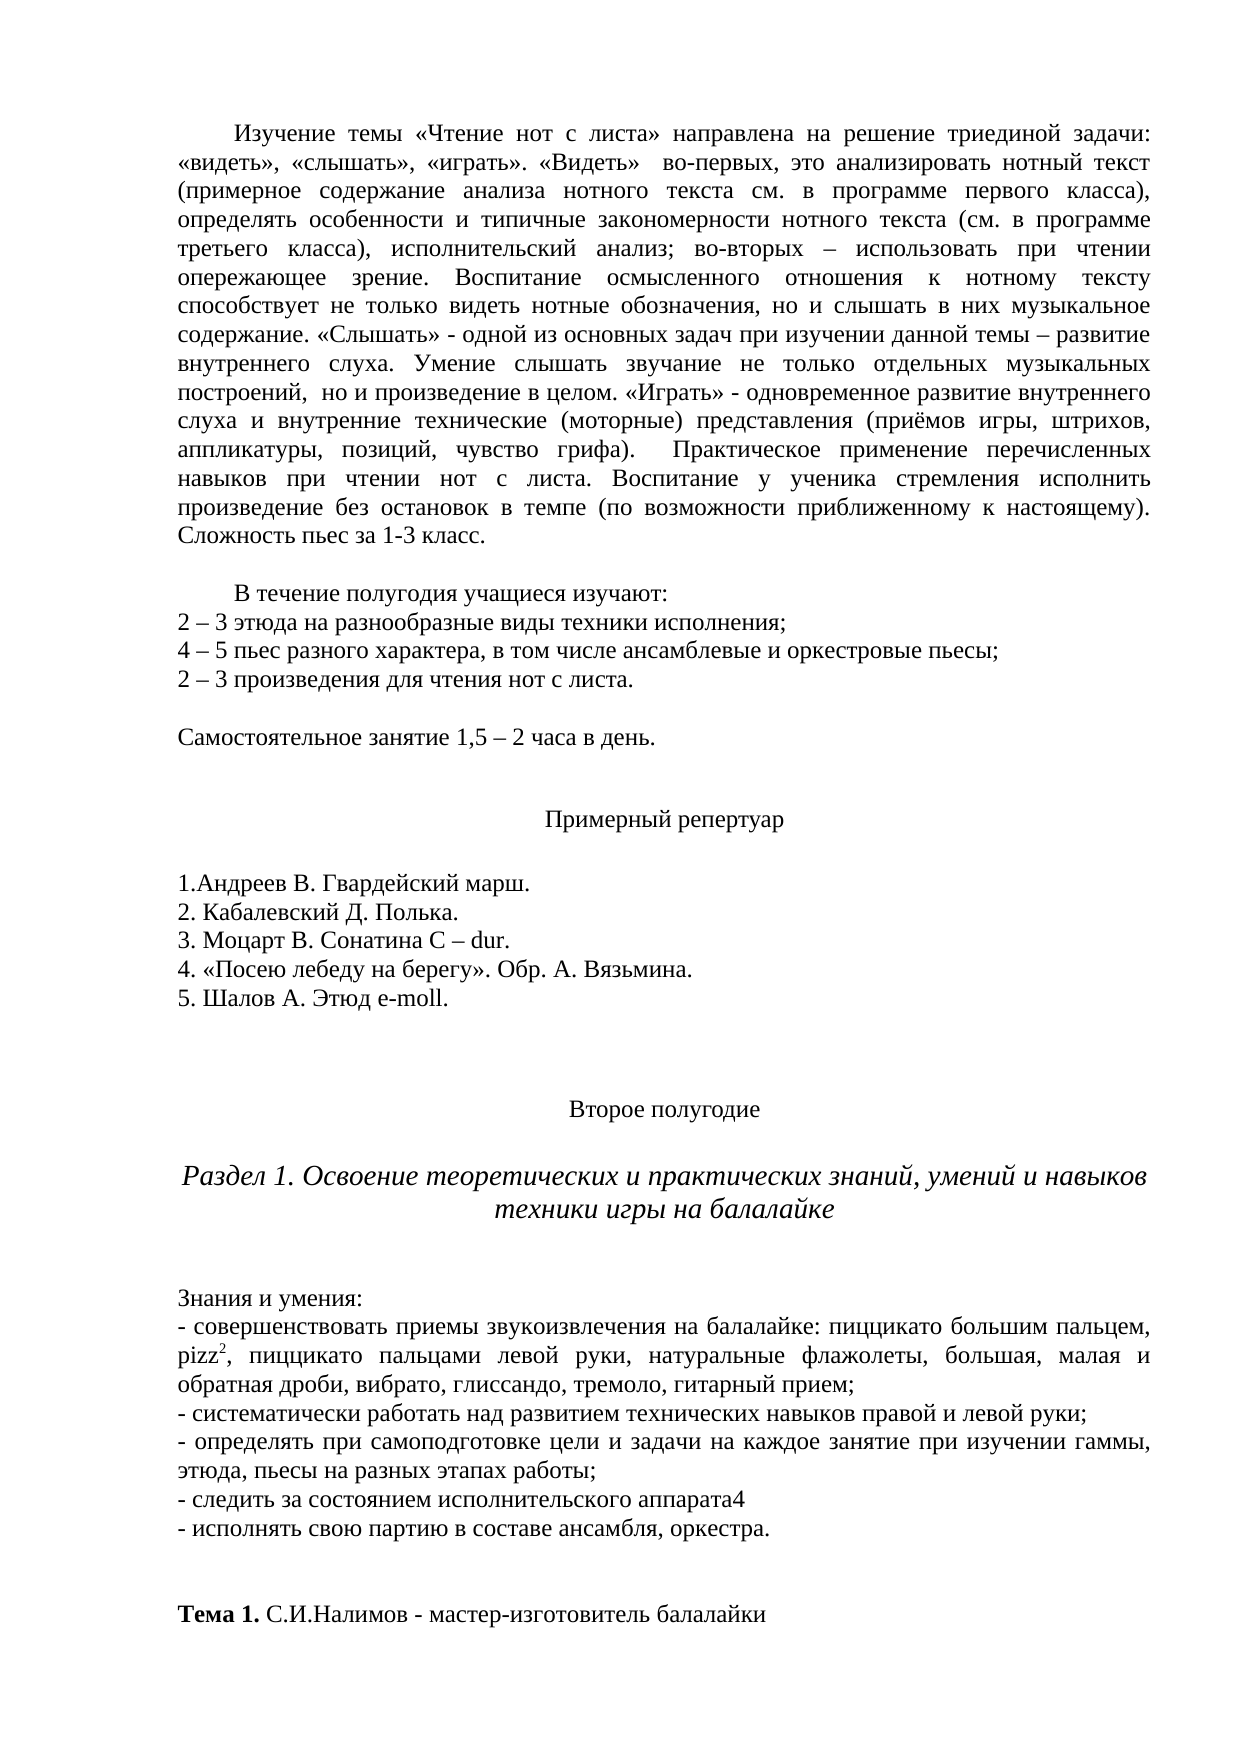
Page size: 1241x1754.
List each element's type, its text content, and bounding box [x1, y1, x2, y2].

text 2 – 3 произведения для чтения нот с листа. [177, 664, 1152, 693]
text - систематически работать над развитием технических навыков правой и левой руки; [177, 1398, 1152, 1426]
text 3. Моцарт В. Сонатина C – dur. [177, 926, 1152, 954]
text 2 – 3 этюда на разнообразные виды техники исполнения; [177, 607, 1152, 636]
text Знания и умения: [177, 1283, 1152, 1311]
subtitle Примерный репертуар [177, 804, 1152, 833]
text - следить за состоянием исполнительского аппарата4 [177, 1484, 1152, 1513]
text Самостоятельное занятие 1,5 – в день. [177, 722, 1152, 751]
text В течение полугодия учащиеся изучают: [177, 578, 1152, 607]
text Изучение темы «Чтение нот с листа» направлена на решение триединой задачи: «видеть», «слышать», «играть». «Видеть» во-первых, это анализировать нотный текст (примерное содержание анализа нотного текста см. в программе первого класса), определять особенности и типичные закономерности нотного текста (см. в программе третьего класса), исполнительский анализ; во-вторых – использовать при чтении опережающее зрение. Воспитание осмысленного отношения к нотному тексту способствует не только видеть нотные обозначения, но и слышать в них музыкальное содержание. «Слышать» - одной из основных задач при изучении данной темы – развитие внутреннего слуха. Умение слышать звучание не только отдельных музыкальных построений, но и произведение в целом. «Играть» - одновременное развитие внутреннего слуха и внутренние технические (моторные) представления (приёмов игры, штрихов, аппликатуры, позиций, чувство грифа). Практическое применение перечисленных навыков при чтении нот с листа. Воспитание у ученика стремления исполнить произведение без остановок в темпе (по возможности приближенному к настоящему). Сложность пьес за 1-3 класс. [177, 118, 1152, 549]
subtitle Второе полугодие [177, 1094, 1152, 1123]
text 1.Андреев В. Гвардейский марш. [177, 868, 1152, 897]
text - совершенствовать приемы звукоизвлечения на балалайке: пиццикато большим пальцем, pizz2, пиццикато пальцами левой руки, натуральные флажолеты, большая, малая и обратная дроби, вибрато, глиссандо, тремоло, гитарный прием; [177, 1311, 1152, 1398]
text - определять при самоподготовке цели и задачи на каждое занятие при изучении гаммы, этюда, пьесы на разных этапах работы; [177, 1426, 1152, 1484]
text - исполнять свою партию в составе ансамбля, оркестра. [177, 1513, 1152, 1541]
text 2. Кабалевский Д. Полька. [177, 897, 1152, 926]
text 4. «Посею лебеду на берегу». Обр. А. Вязьмина. [177, 954, 1152, 983]
text 4 – 5 пьес разного характера, в том числе ансамблевые и оркестровые пьесы; [177, 636, 1152, 664]
text 5. Шалов А. Этюд e-moll. [177, 983, 1152, 1012]
text Тема 1. С.И.Налимов - мастер-изготовитель балалайки [177, 1599, 1152, 1628]
text Раздел 1. Освоение теоретических и практических знаний, умений и навыков техники игры на балалайке [177, 1158, 1152, 1225]
